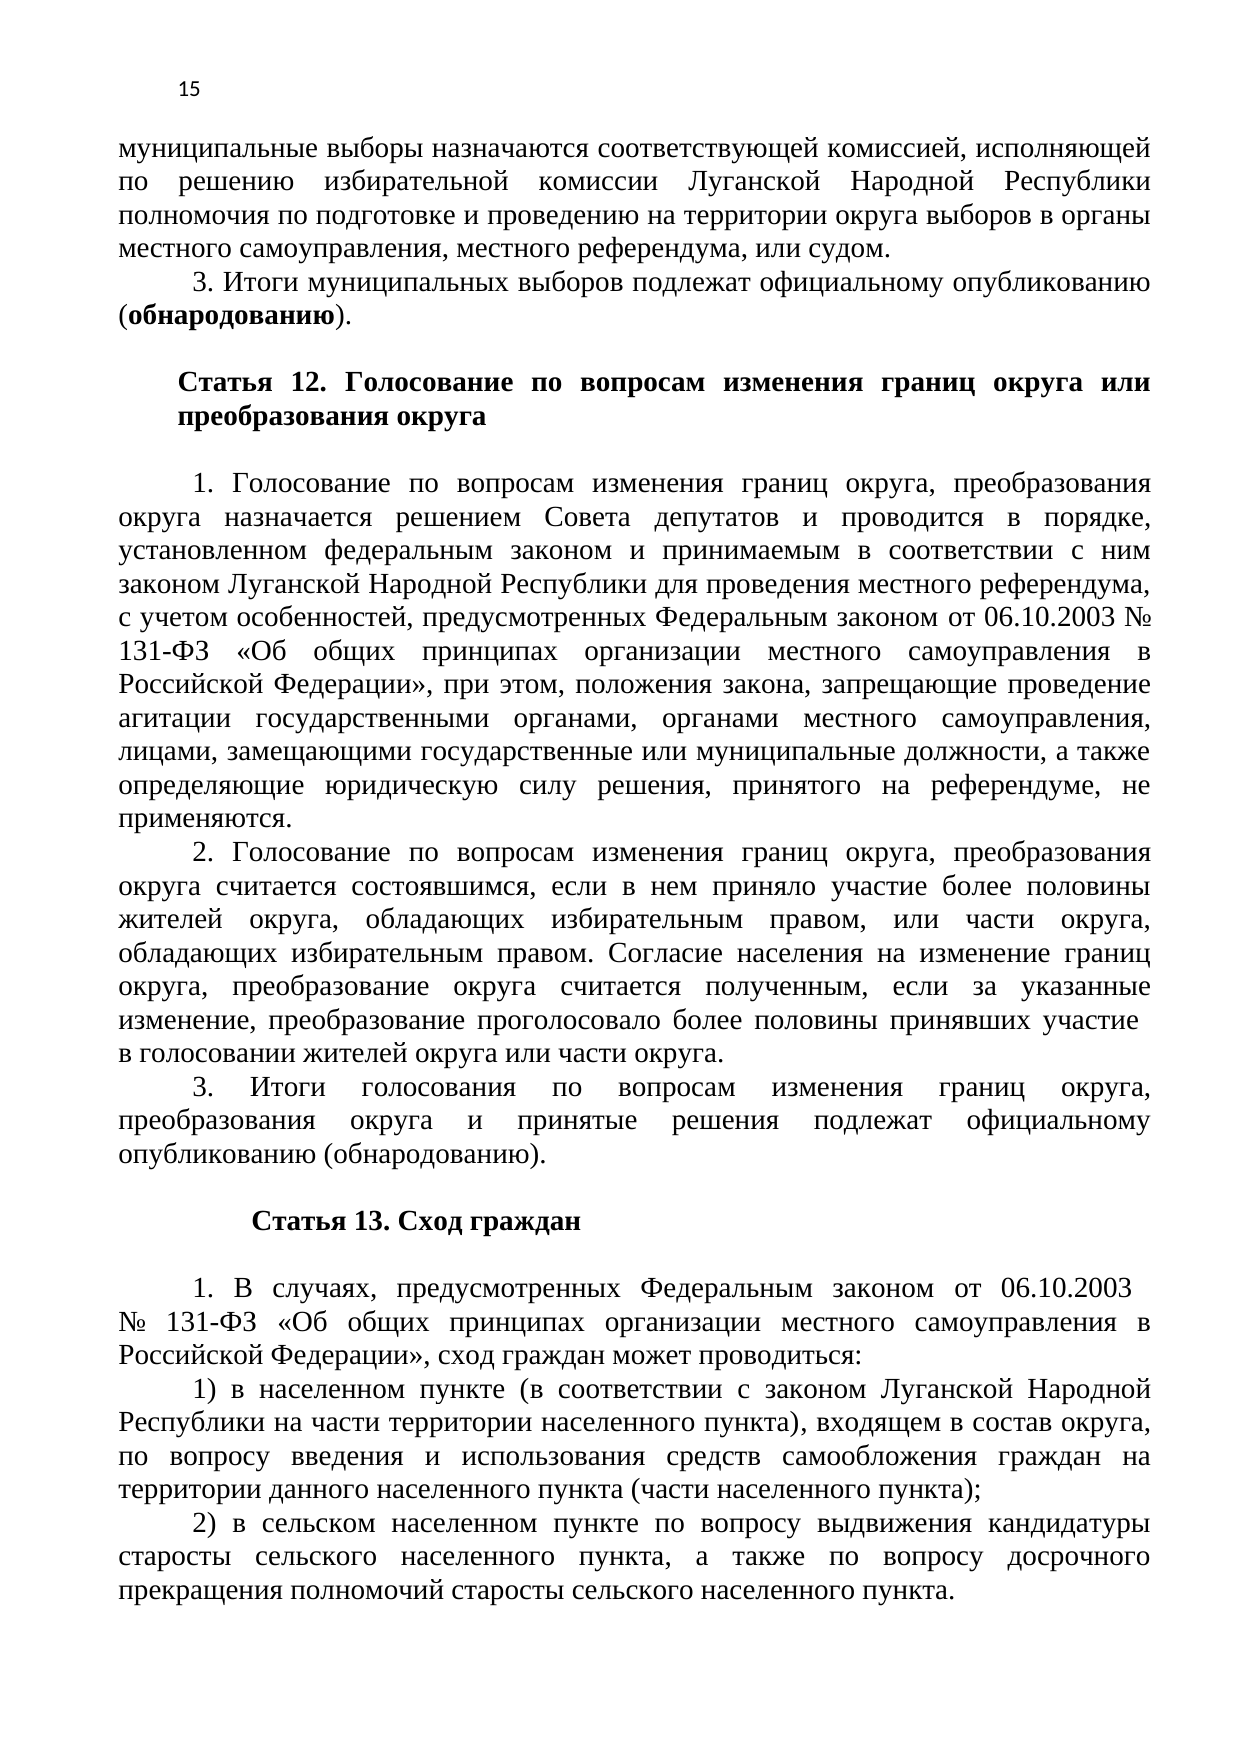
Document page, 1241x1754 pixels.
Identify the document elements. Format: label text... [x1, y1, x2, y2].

text 2) в сельском населенном пункте по вопросу выдвижения кандидатуры старосты сельского населенного пункта, а также по вопросу досрочного прекращения полномочий старосты сельского населенного пункта. [118, 1505, 1152, 1606]
text 1. В случаях, предусмотренных Федеральным законом от 06.10.2003 № 131-ФЗ «Об общих принципах организации местного самоуправления в Российской Федерации», сход граждан может проводиться: [118, 1270, 1152, 1371]
text 1. Голосование по вопросам изменения границ округа, преобразования округа назначается решением Совета депутатов и проводится в порядке, установленном федеральным законом и принимаемым в соответствии с ним законом Луганской Народной Республики для проведения местного референдума, с учетом особенностей, предусмотренных Федеральным законом от 06.10.2003 № 131-ФЗ «Об общих принципах организации местного самоуправления в Российской Федерации», при этом, положения закона, запрещающие проведение агитации государственными органами, органами местного самоуправления, лицами, замещающими государственные или муниципальные должности, а также определяющие юридическую силу решения, принятого на референдуме, не применяются. [118, 465, 1152, 834]
text 3. Итоги голосования по вопросам изменения границ округа, преобразования округа и принятые решения подлежат официальному опубликованию (обнародованию). [118, 1069, 1152, 1169]
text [118, 130, 1152, 264]
text Статья 13. Сход граждан [177, 1203, 1152, 1237]
text Статья 12. Голосование по вопросам изменения границ округа или преобразования округа [177, 364, 1152, 432]
text 3. Итоги муниципальных выборов подлежат официальному опубликованию (обнародованию). [118, 264, 1152, 331]
text 2. Голосование по вопросам изменения границ округа, преобразования округа считается состоявшимся, если в нем приняло участие более половины жителей округа, обладающих избирательным правом, или части округа, обладающих избирательным правом. Согласие населения на изменение границ округа, преобразование округа считается полученным, если за указанные изменение, преобразование проголосовало более половины принявших участие в голосовании жителей округа или части округа. [118, 834, 1152, 1069]
text 1) в населенном пункте (в соответствии с законом Луганской Народной Республики на части территории населенного пункта), входящем в состав округа, по вопросу введения и использования средств самообложения граждан на территории данного населенного пункта (части населенного пункта); [118, 1404, 1152, 1505]
